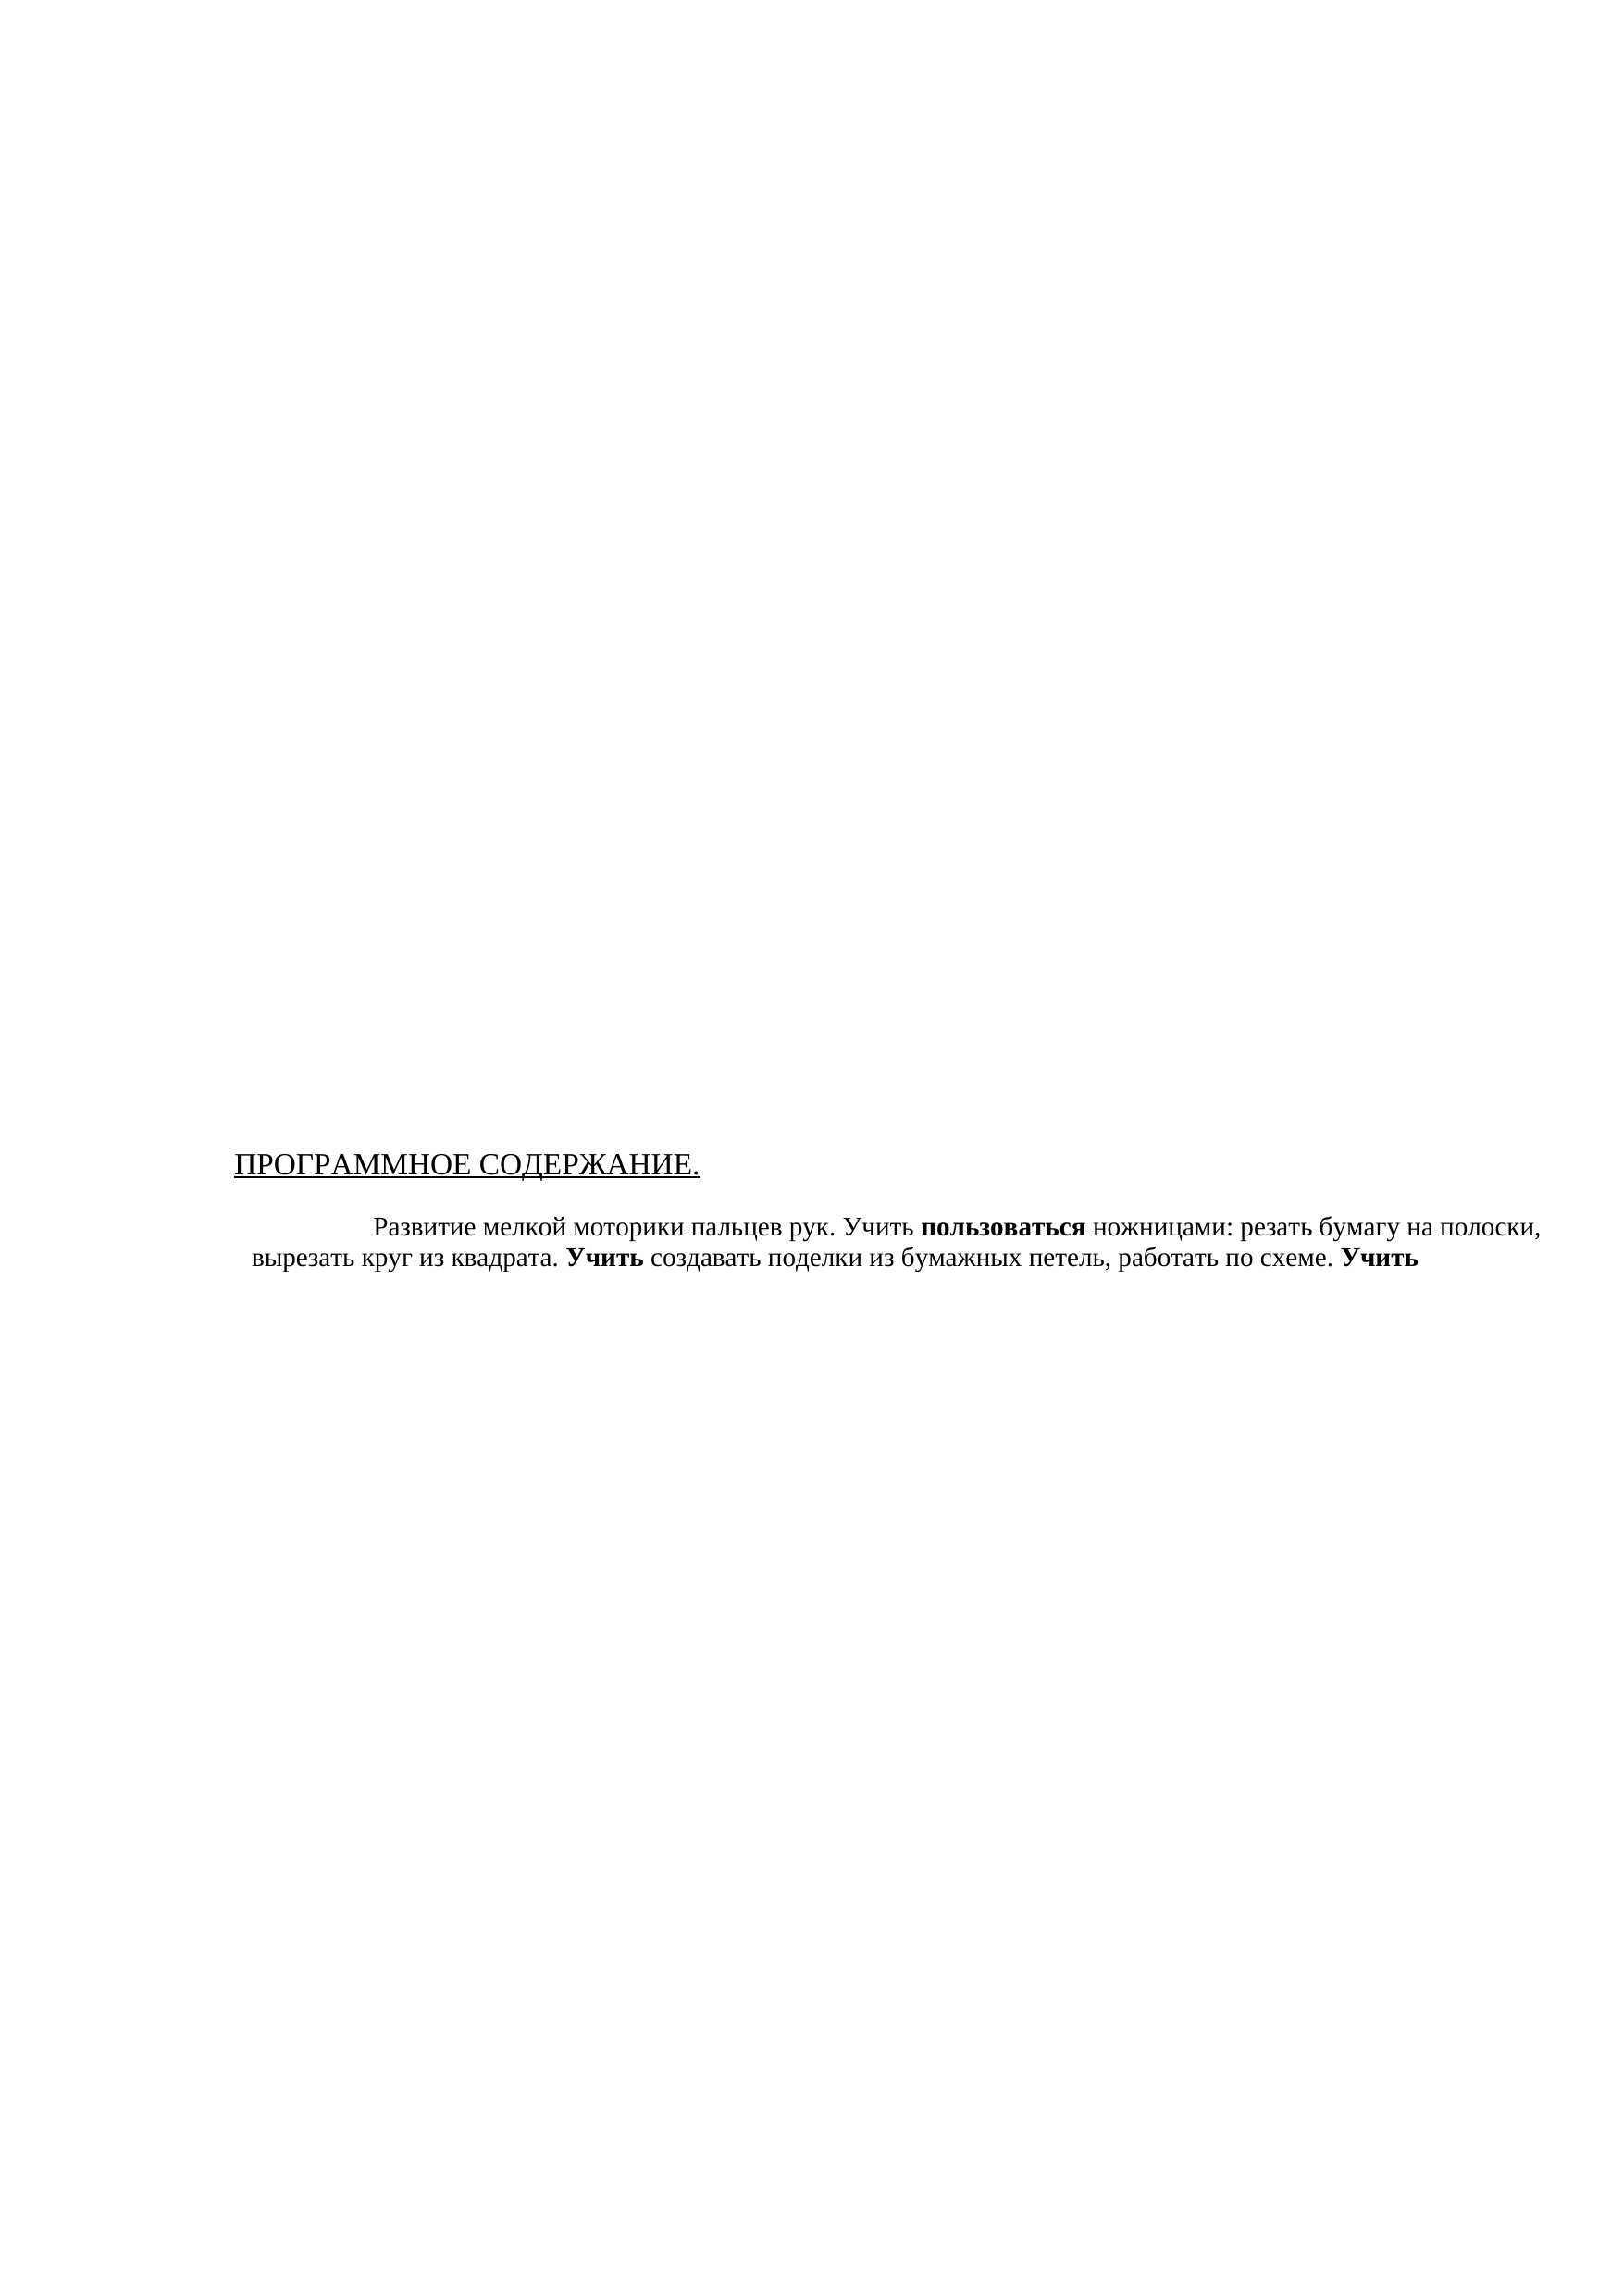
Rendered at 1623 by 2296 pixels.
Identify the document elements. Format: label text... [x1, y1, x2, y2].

text ПРОГРАММНОЕ СОДЕРЖАНИЕ. [234, 1149, 1557, 1181]
text Развитие мелкой моторики пальцев рук. Учить пользоваться ножницами: резать бумагу на полоски, вырезать круг из квадрата. Учить создавать поделки из бумажных петель, работать по схеме. Учить придумывать окончание сказки, использовать в речи при описании предметов прилагательные. Воспитывать творчество. Воспитывать чувство доброты, желание помочь слабому. [252, 1210, 1555, 1272]
